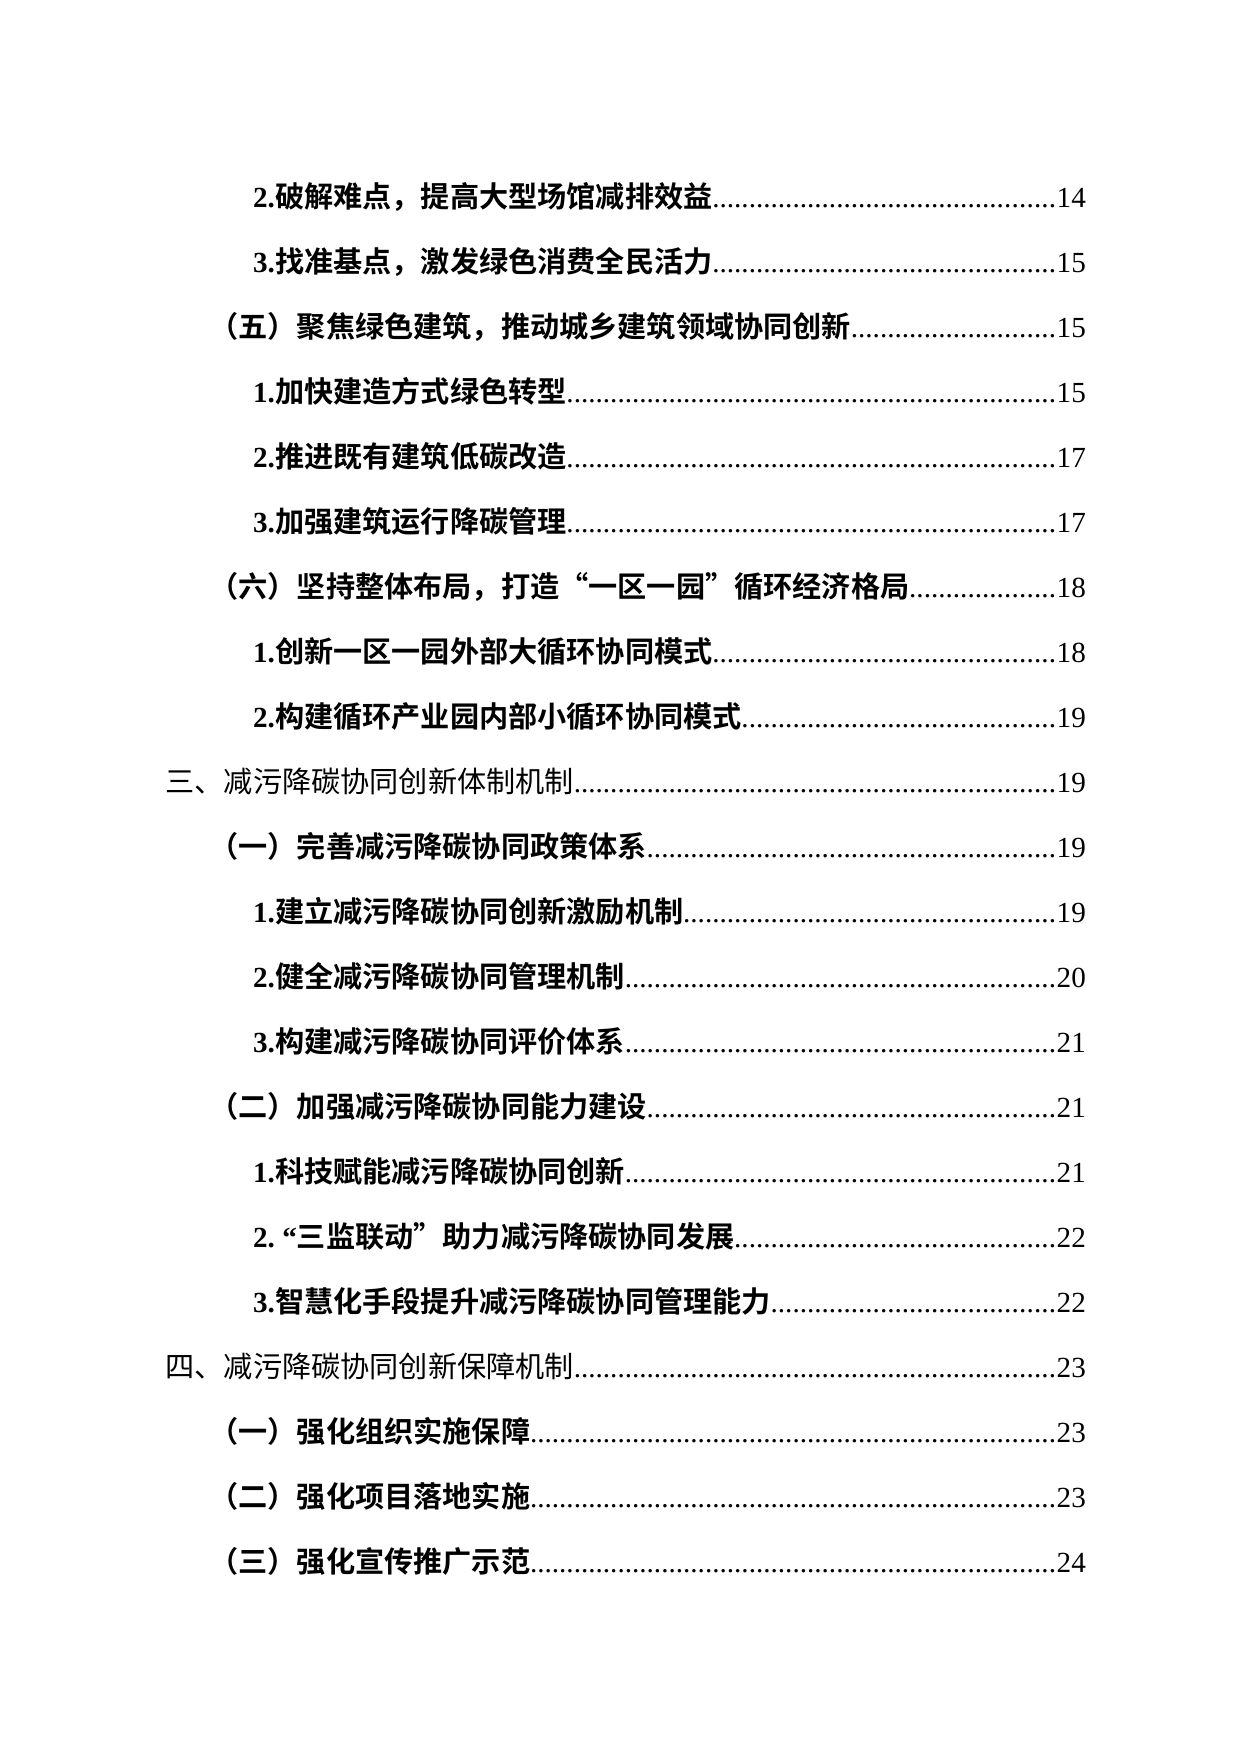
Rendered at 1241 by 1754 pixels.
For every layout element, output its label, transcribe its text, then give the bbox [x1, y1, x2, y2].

text （五）聚焦绿色建筑，推动城乡建筑领域协同创新 15 [209, 292, 1087, 357]
text 三、减污降碳协同创新体制机制 19 [165, 747, 1087, 812]
text （一）强化组织实施保障 23 [209, 1397, 1087, 1462]
text 2. “三监联动”助力减污降碳协同发展 22 [253, 1202, 1087, 1267]
text （三）强化宣传推广示范 24 [209, 1527, 1087, 1592]
text 3.找准基点，激发绿色消费全民活力 15 [253, 227, 1087, 292]
text 2.健全减污降碳协同管理机制 20 [253, 942, 1087, 1007]
text 四、减污降碳协同创新保障机制 23 [165, 1332, 1087, 1397]
text 3.构建减污降碳协同评价体系 21 [253, 1007, 1087, 1072]
text 1.科技赋能减污降碳协同创新 21 [253, 1137, 1087, 1202]
text 2.构建循环产业园内部小循环协同模式 19 [253, 682, 1087, 747]
text 2.破解难点，提高大型场馆减排效益 14 [253, 162, 1087, 227]
text （六）坚持整体布局，打造“一区一园”循环经济格局 18 [209, 552, 1087, 617]
text 3.加强建筑运行降碳管理 17 [253, 487, 1087, 552]
text （二）加强减污降碳协同能力建设 21 [209, 1072, 1087, 1137]
text 3.智慧化手段提升减污降碳协同管理能力 22 [253, 1267, 1087, 1332]
text 1.创新一区一园外部大循环协同模式 18 [253, 617, 1087, 682]
text 1.加快建造方式绿色转型 15 [253, 357, 1087, 422]
text （二）强化项目落地实施 23 [209, 1462, 1087, 1527]
text 1.建立减污降碳协同创新激励机制 19 [253, 877, 1087, 942]
text 2.推进既有建筑低碳改造 17 [253, 422, 1087, 487]
text （一）完善减污降碳协同政策体系 19 [209, 812, 1087, 877]
